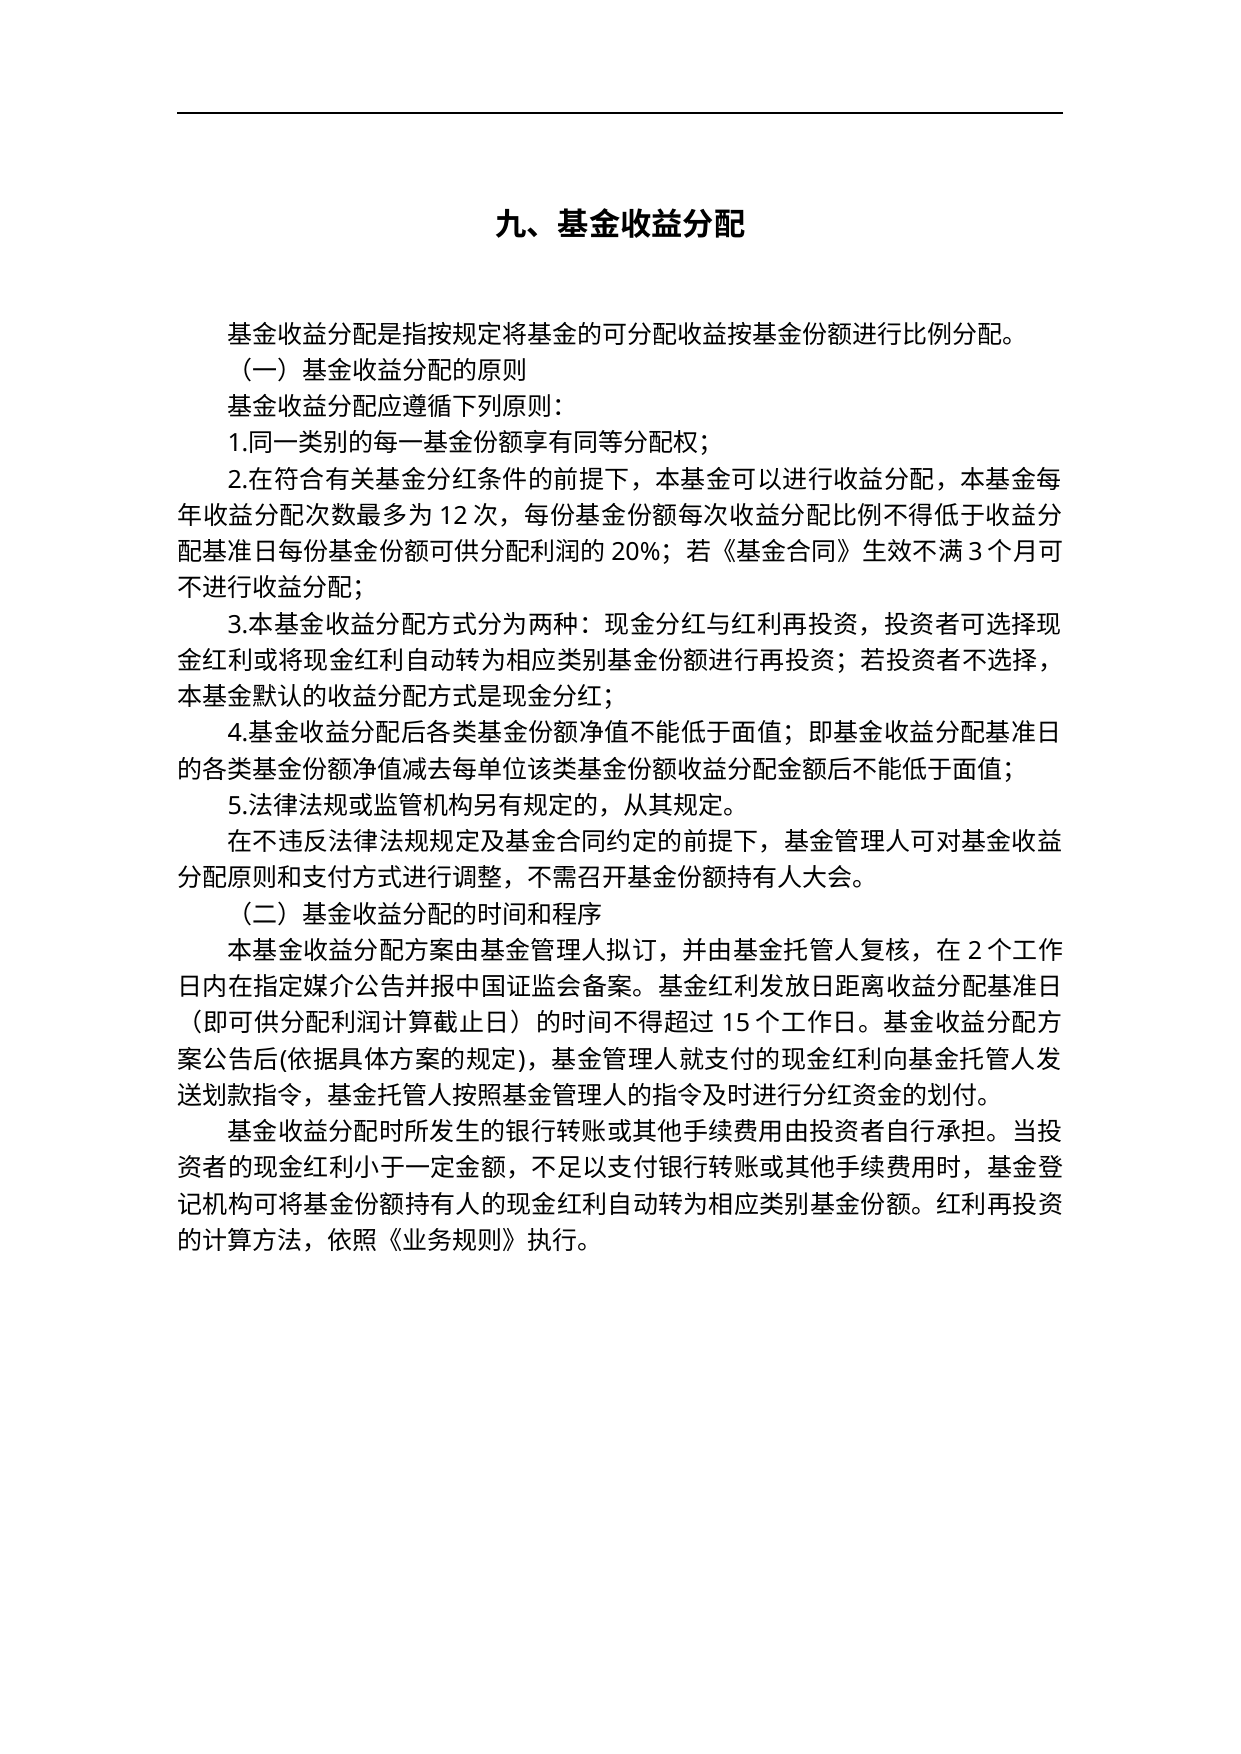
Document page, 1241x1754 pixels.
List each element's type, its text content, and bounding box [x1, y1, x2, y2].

text （一）基金收益分配的原则 [177, 350, 1063, 387]
subtitle 九、基金收益分配 [177, 189, 1063, 254]
text 2.在符合有关基金分红条件的前提下，本基金可以进行收益分配，本基金每年收益分配次数最多为12次，每份基金份额每次收益分配比例不得低于收益分配基准日每份基金份额可供分配利润的20%；若《基金合同》生效不满3个月可不进行收益分配； [177, 459, 1063, 604]
text 基金收益分配应遵循下列原则： [177, 387, 1063, 423]
text 1.同一类别的每一基金份额享有同等分配权； [177, 423, 1063, 459]
text 本基金收益分配方案由基金管理人拟订，并由基金托管人复核，在2个工作日内在指定媒介公告并报中国证监会备案。基金红利发放日距离收益分配基准日（即可供分配利润计算截止日）的时间不得超过15个工作日。基金收益分配方案公告后(依据具体方案的规定)，基金管理人就支付的现金红利向基金托管人发送划款指令，基金托管人按照基金管理人的指令及时进行分红资金的划付。 [177, 930, 1063, 1112]
text 基金收益分配时所发生的银行转账或其他手续费用由投资者自行承担。当投资者的现金红利小于一定金额，不足以支付银行转账或其他手续费用时，基金登记机构可将基金份额持有人的现金红利自动转为相应类别基金份额。红利再投资的计算方法，依照《业务规则》执行。 [177, 1112, 1063, 1257]
text 5.法律法规或监管机构另有规定的，从其规定。 [177, 785, 1063, 822]
text 3.本基金收益分配方式分为两种：现金分红与红利再投资，投资者可选择现金红利或将现金红利自动转为相应类别基金份额进行再投资；若投资者不选择，本基金默认的收益分配方式是现金分红； [177, 604, 1063, 713]
text （二）基金收益分配的时间和程序 [177, 894, 1063, 930]
text 4.基金收益分配后各类基金份额净值不能低于面值；即基金收益分配基准日的各类基金份额净值减去每单位该类基金份额收益分配金额后不能低于面值； [177, 713, 1063, 785]
text 在不违反法律法规规定及基金合同约定的前提下，基金管理人可对基金收益分配原则和支付方式进行调整，不需召开基金份额持有人大会。 [177, 822, 1063, 894]
text 基金收益分配是指按规定将基金的可分配收益按基金份额进行比例分配。 [177, 314, 1063, 350]
